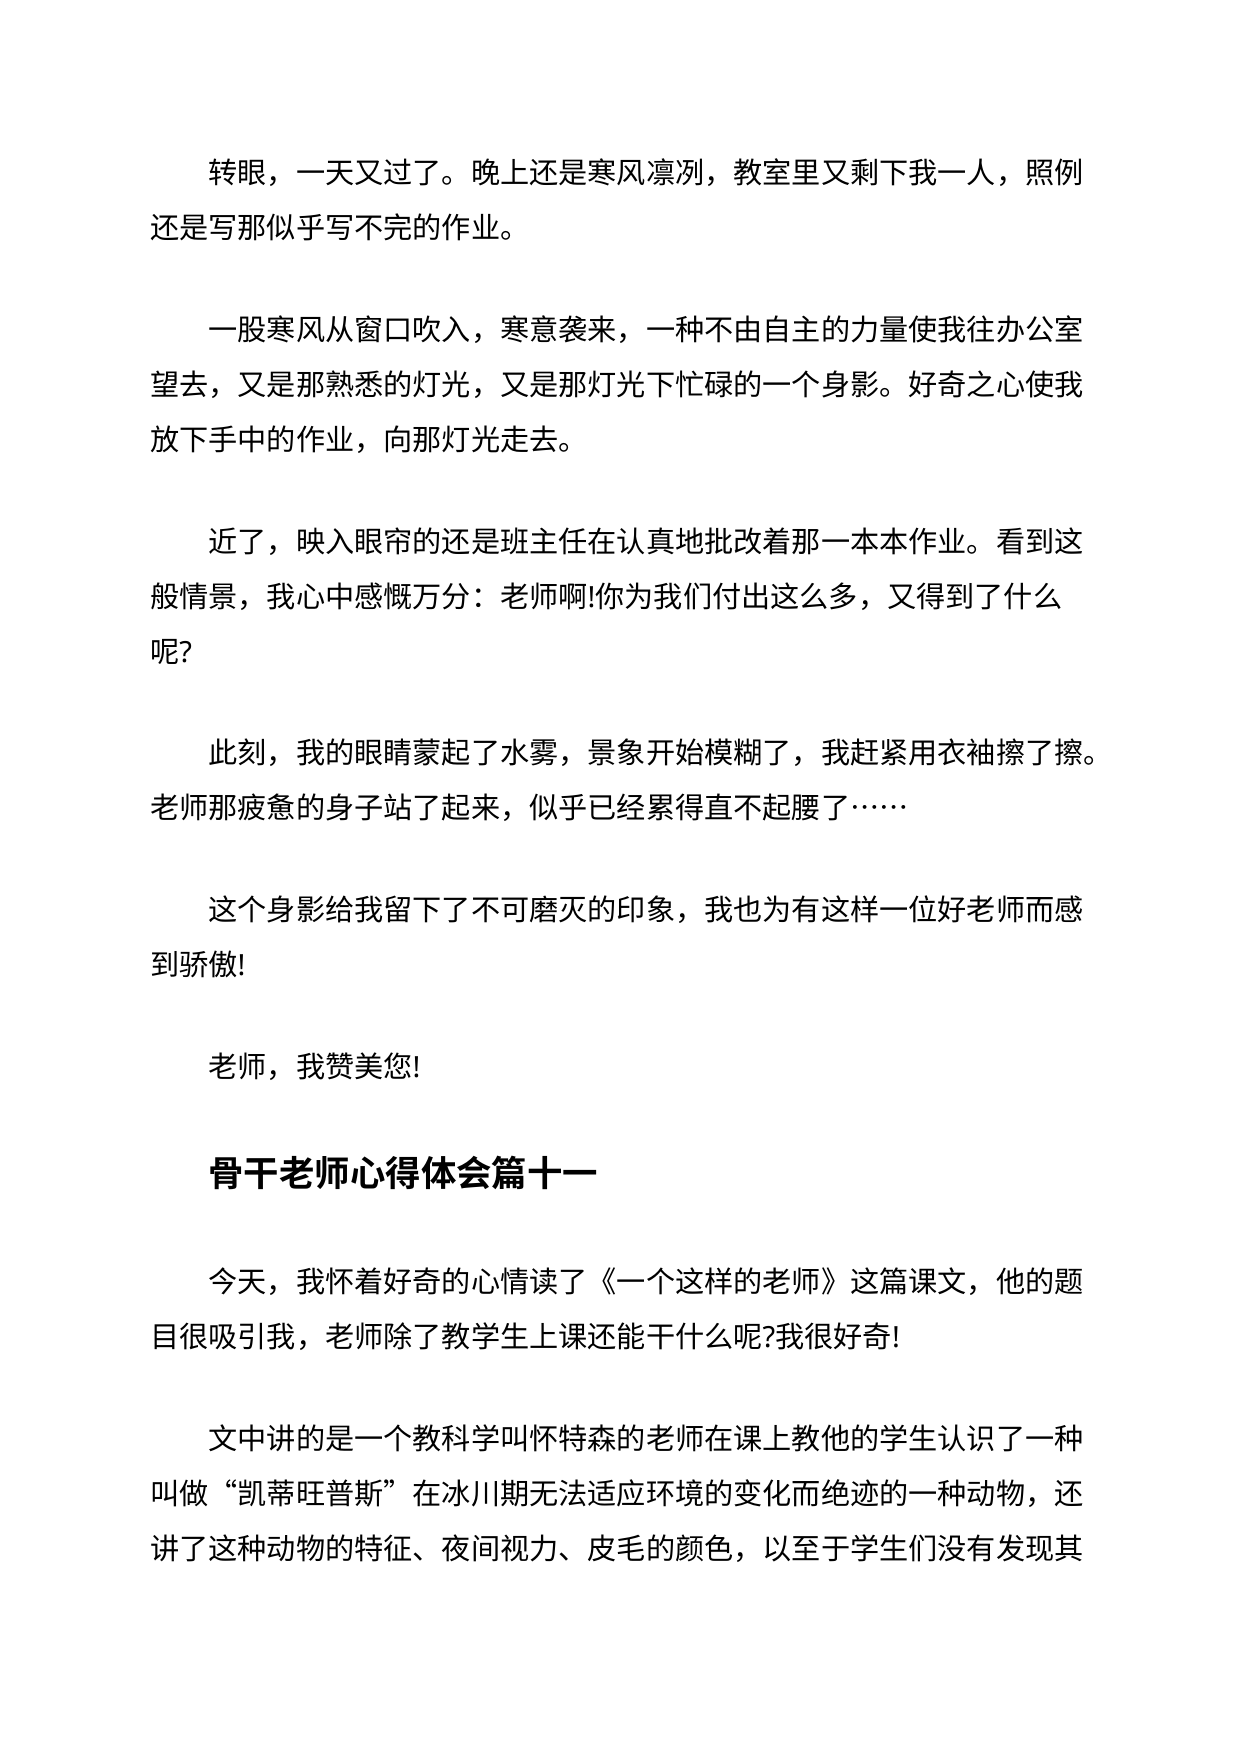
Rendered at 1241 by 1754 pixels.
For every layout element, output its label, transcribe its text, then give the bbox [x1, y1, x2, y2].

text 这个身影给我留下了不可磨灭的印象，我也为有这样一位好老师而感到骄傲! [150, 887, 1090, 984]
text 近了，映入眼帘的还是班主任在认真地批改着那一本本作业。看到这般情景，我心中感慨万分：老师啊!你为我们付出这么多，又得到了什么呢? [150, 518, 1090, 671]
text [150, 1416, 1090, 1568]
text 今天，我怀着好奇的心情读了《一个这样的老师》这篇课文，他的题目很吸引我，老师除了教学生上课还能干什么呢?我很好奇! [150, 1259, 1090, 1356]
text 此刻，我的眼睛蒙起了水雾，景象开始模糊了，我赶紧用衣袖擦了擦。老师那疲惫的身子站了起来，似乎已经累得直不起腰了…… [150, 730, 1090, 827]
text 一股寒风从窗口吹入，寒意袭来，一种不由自主的力量使我往办公室望去，又是那熟悉的灯光，又是那灯光下忙碌的一个身影。好奇之心使我放下手中的作业，向那灯光走去。 [150, 307, 1090, 459]
text 老师，我赞美您! [150, 1044, 1090, 1086]
text 骨干老师心得体会篇十一 [150, 1146, 1090, 1197]
text 转眼，一天又过了。晚上还是寒风凛冽，教室里又剩下我一人，照例还是写那似乎写不完的作业。 [150, 150, 1090, 247]
